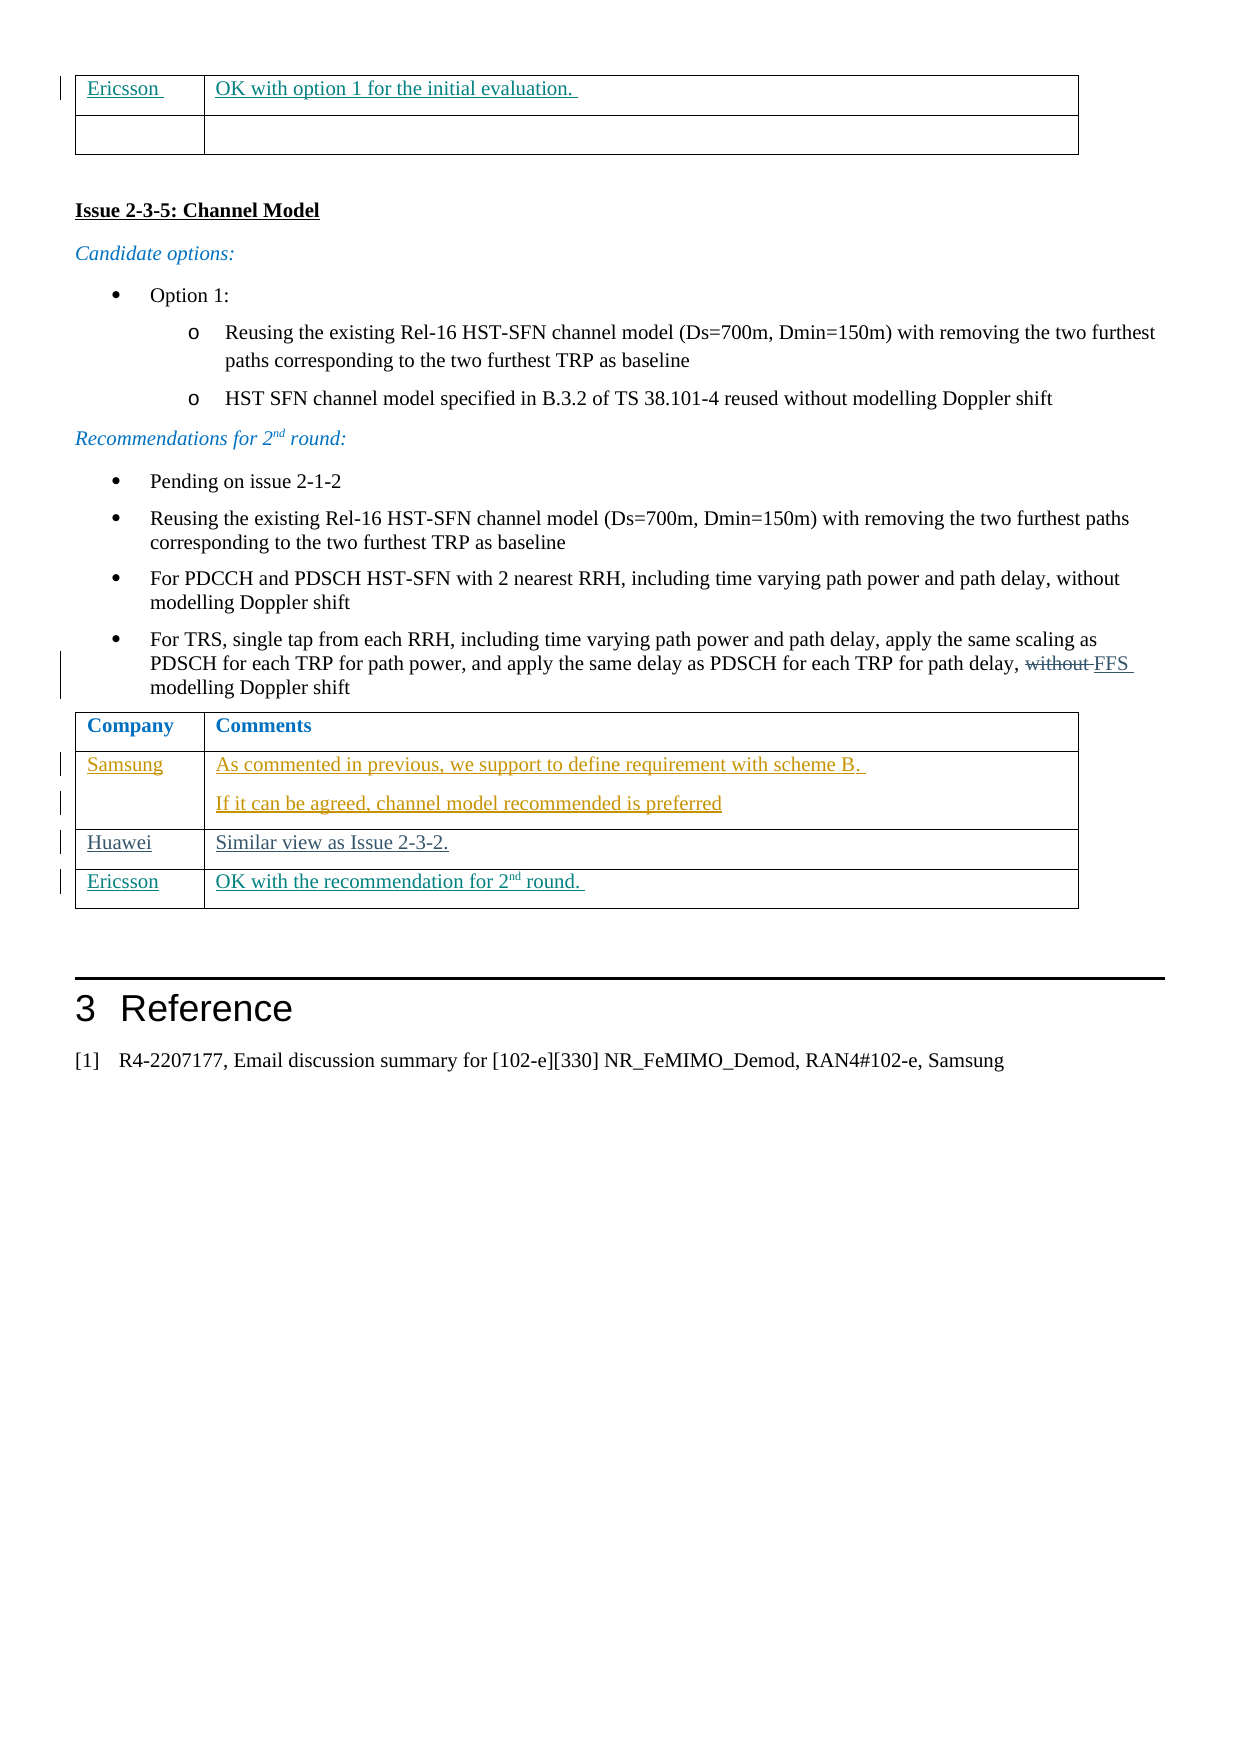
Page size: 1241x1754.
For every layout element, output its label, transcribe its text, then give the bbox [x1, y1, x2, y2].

table_header Comments [205, 713, 1078, 751]
table_cell [76, 76, 204, 114]
table_cell [205, 116, 1078, 154]
table_cell [76, 752, 204, 829]
subtitle Reference [75, 980, 1165, 1029]
list Reusing the existing Rel-16 HST-SFN channel model (Ds=700m, Dmin=150m) with removing the two furthest paths corresponding to the two furthest TRP as baseline [187, 320, 1165, 372]
list Reusing the existing Rel-16 HST-SFN channel model (Ds=700m, Dmin=150m) with removing the two furthest paths corresponding to the two furthest TRP as baseline [112, 506, 1165, 554]
table_cell [205, 752, 1078, 829]
text Recommendations for 2nd round: [75, 426, 1165, 450]
text Issue 2-3-5: Channel Model [75, 198, 1165, 222]
list Pending on issue 2-1-2 [112, 469, 1165, 493]
table_cell [76, 830, 204, 868]
table_cell [205, 76, 1078, 114]
list R4-2207177, Email discussion summary for [102-e][330] NR_FeMIMO_Demod, RAN4#102-e, Samsung [75, 1048, 1165, 1072]
table_cell [76, 116, 204, 154]
table_cell [205, 830, 1078, 868]
table_cell [76, 870, 204, 908]
list For PDCCH and PDSCH HST-SFN with 2 nearest RRH, including time varying path power and path delay, without modelling Doppler shift [112, 566, 1165, 614]
table_cell [205, 870, 1078, 908]
list For TRS, single tap from each RRH, including time varying path power and path delay, apply the same scaling as PDSCH for each TRP for path power, and apply the same delay as PDSCH for each TRP for path delay, modelling Doppler shift [112, 627, 1165, 699]
list Option 1: [112, 283, 1165, 307]
list HST SFN channel model specified in B.3.2 of TS 38.101-4 reused without modelling Doppler shift [187, 386, 1165, 412]
table_header Company [76, 713, 204, 751]
text Candidate options: [75, 241, 1165, 265]
